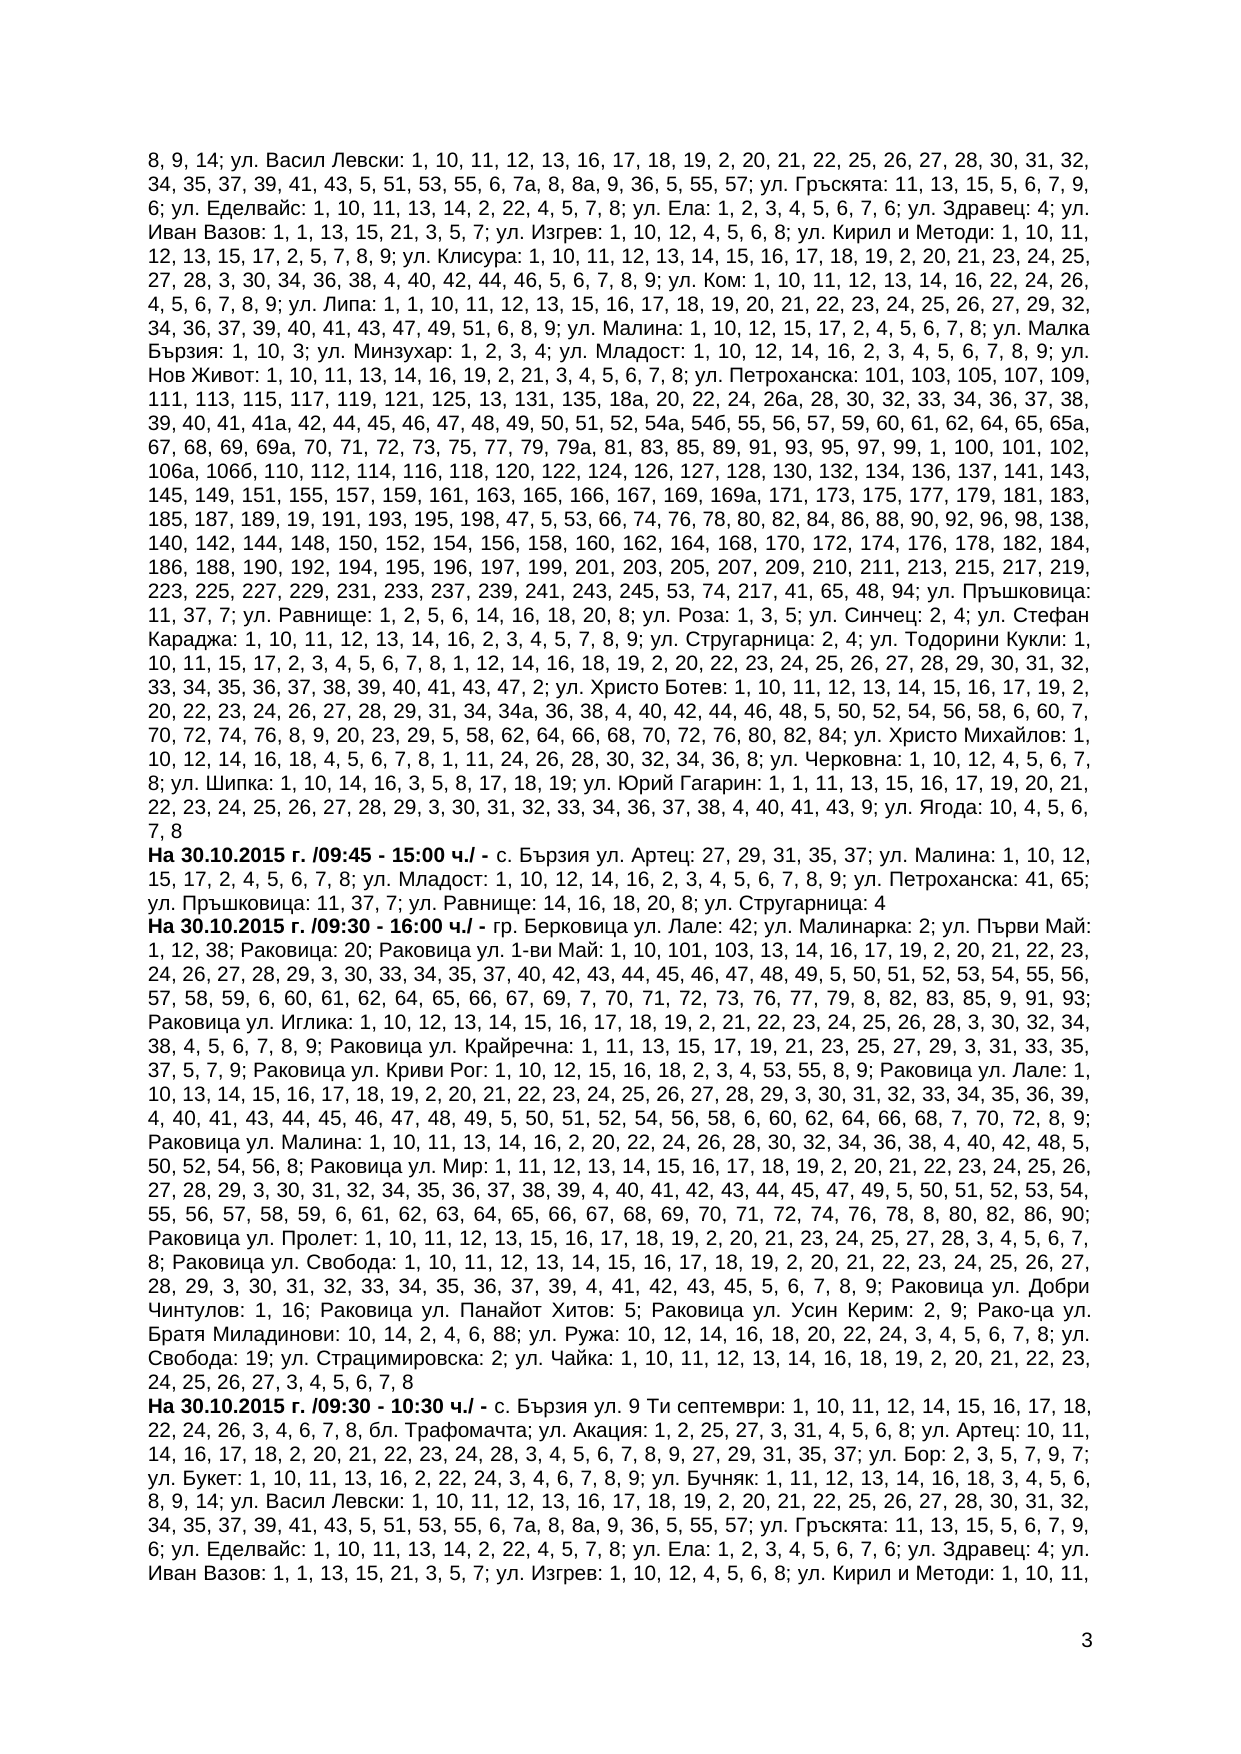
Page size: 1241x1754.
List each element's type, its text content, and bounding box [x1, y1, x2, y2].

text На 30.10.2015 г. /09:30 - 16:00 ч./ - гр. Берковица ул. Лале: 42; ул. Малинарка: 2; ул. Първи Май: 1, 12, 38; Раковица: 20; Раковица ул. 1-ви Май: 1, 10, 101, 103, 13, 14, 16, 17, 19, 2, 20, 21, 22, 23, 24, 26, 27, 28, 29, 3, 30, 33, 34, 35, 37, 40, 42, 43, 44, 45, 46, 47, 48, 49, 5, 50, 51, 52, 53, 54, 55, 56, 57, 58, 59, 6, 60, 61, 62, 64, 65, 66, 67, 69, 7, 70, 71, 72, 73, 76, 77, 79, 8, 82, 83, 85, 9, 91, 93; Раковица ул. Иглика: 1, 10, 12, 13, 14, 15, 16, 17, 18, 19, 2, 21, 22, 23, 24, 25, 26, 28, 3, 30, 32, 34, 38, 4, 5, 6, 7, 8, 9; Раковица ул. Крайречна: 1, 11, 13, 15, 17, 19, 21, 23, 25, 27, 29, 3, 31, 33, 35, 37, 5, 7, 9; Раковица ул. Криви Рог: 1, 10, 12, 15, 16, 18, 2, 3, 4, 53, 55, 8, 9; Раковица ул. Лале: 1, 10, 13, 14, 15, 16, 17, 18, 19, 2, 20, 21, 22, 23, 24, 25, 26, 27, 28, 29, 3, 30, 31, 32, 33, 34, 35, 36, 39, 4, 40, 41, 43, 44, 45, 46, 47, 48, 49, 5, 50, 51, 52, 54, 56, 58, 6, 60, 62, 64, 66, 68, 7, 70, 72, 8, 9; Раковица ул. Малина: 1, 10, 11, 13, 14, 16, 2, 20, 22, 24, 26, 28, 30, 32, 34, 36, 38, 4, 40, 42, 48, 5, 50, 52, 54, 56, 8; Раковица ул. Мир: 1, 11, 12, 13, 14, 15, 16, 17, 18, 19, 2, 20, 21, 22, 23, 24, 25, 26, 27, 28, 29, 3, 30, 31, 32, 34, 35, 36, 37, 38, 39, 4, 40, 41, 42, 43, 44, 45, 47, 49, 5, 50, 51, 52, 53, 54, 55, 56, 57, 58, 59, 6, 61, 62, 63, 64, 65, 66, 67, 68, 69, 70, 71, 72, 74, 76, 78, 8, 80, 82, 86, 90; Раковица ул. Пролет: 1, 10, 11, 12, 13, 15, 16, 17, 18, 19, 2, 20, 21, 23, 24, 25, 27, 28, 3, 4, 5, 6, 7, 8; Раковица ул. Свобода: 1, 10, 11, 12, 13, 14, 15, 16, 17, 18, 19, 2, 20, 21, 22, 23, 24, 25, 26, 27, 28, 29, 3, 30, 31, 32, 33, 34, 35, 36, 37, 39, 4, 41, 42, 43, 45, 5, 6, 7, 8, 9; Раковица ул. Добри Чинтулов: 1, 16; Раковица ул. Панайот Хитов: 5; Раковица ул. Усин Керим: 2, 9; Рако-ца ул. Братя Миладинови: 10, 14, 2, 4, 6, 88; ул. Ружа: 10, 12, 14, 16, 18, 20, 22, 24, 3, 4, 5, 6, 7, 8; ул. Свобода: 19; ул. Страцимировска: 2; ул. Чайка: 1, 10, 11, 12, 13, 14, 16, 18, 19, 2, 20, 21, 22, 23, 24, 25, 26, 27, 3, 4, 5, 6, 7, 8 [148, 914, 1093, 1393]
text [148, 1393, 1093, 1585]
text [148, 148, 1093, 842]
text На 30.10.2015 г. /09:45 - 15:00 ч./ - с. Бързия ул. Артец: 27, 29, 31, 35, 37; ул. Малина: 1, 10, 12, 15, 17, 2, 4, 5, 6, 7, 8; ул. Младост: 1, 10, 12, 14, 16, 2, 3, 4, 5, 6, 7, 8, 9; ул. Петроханска: 41, 65; ул. Пръшковица: 11, 37, 7; ул. Равнище: 14, 16, 18, 20, 8; ул. Стругарница: 4 [148, 842, 1093, 914]
